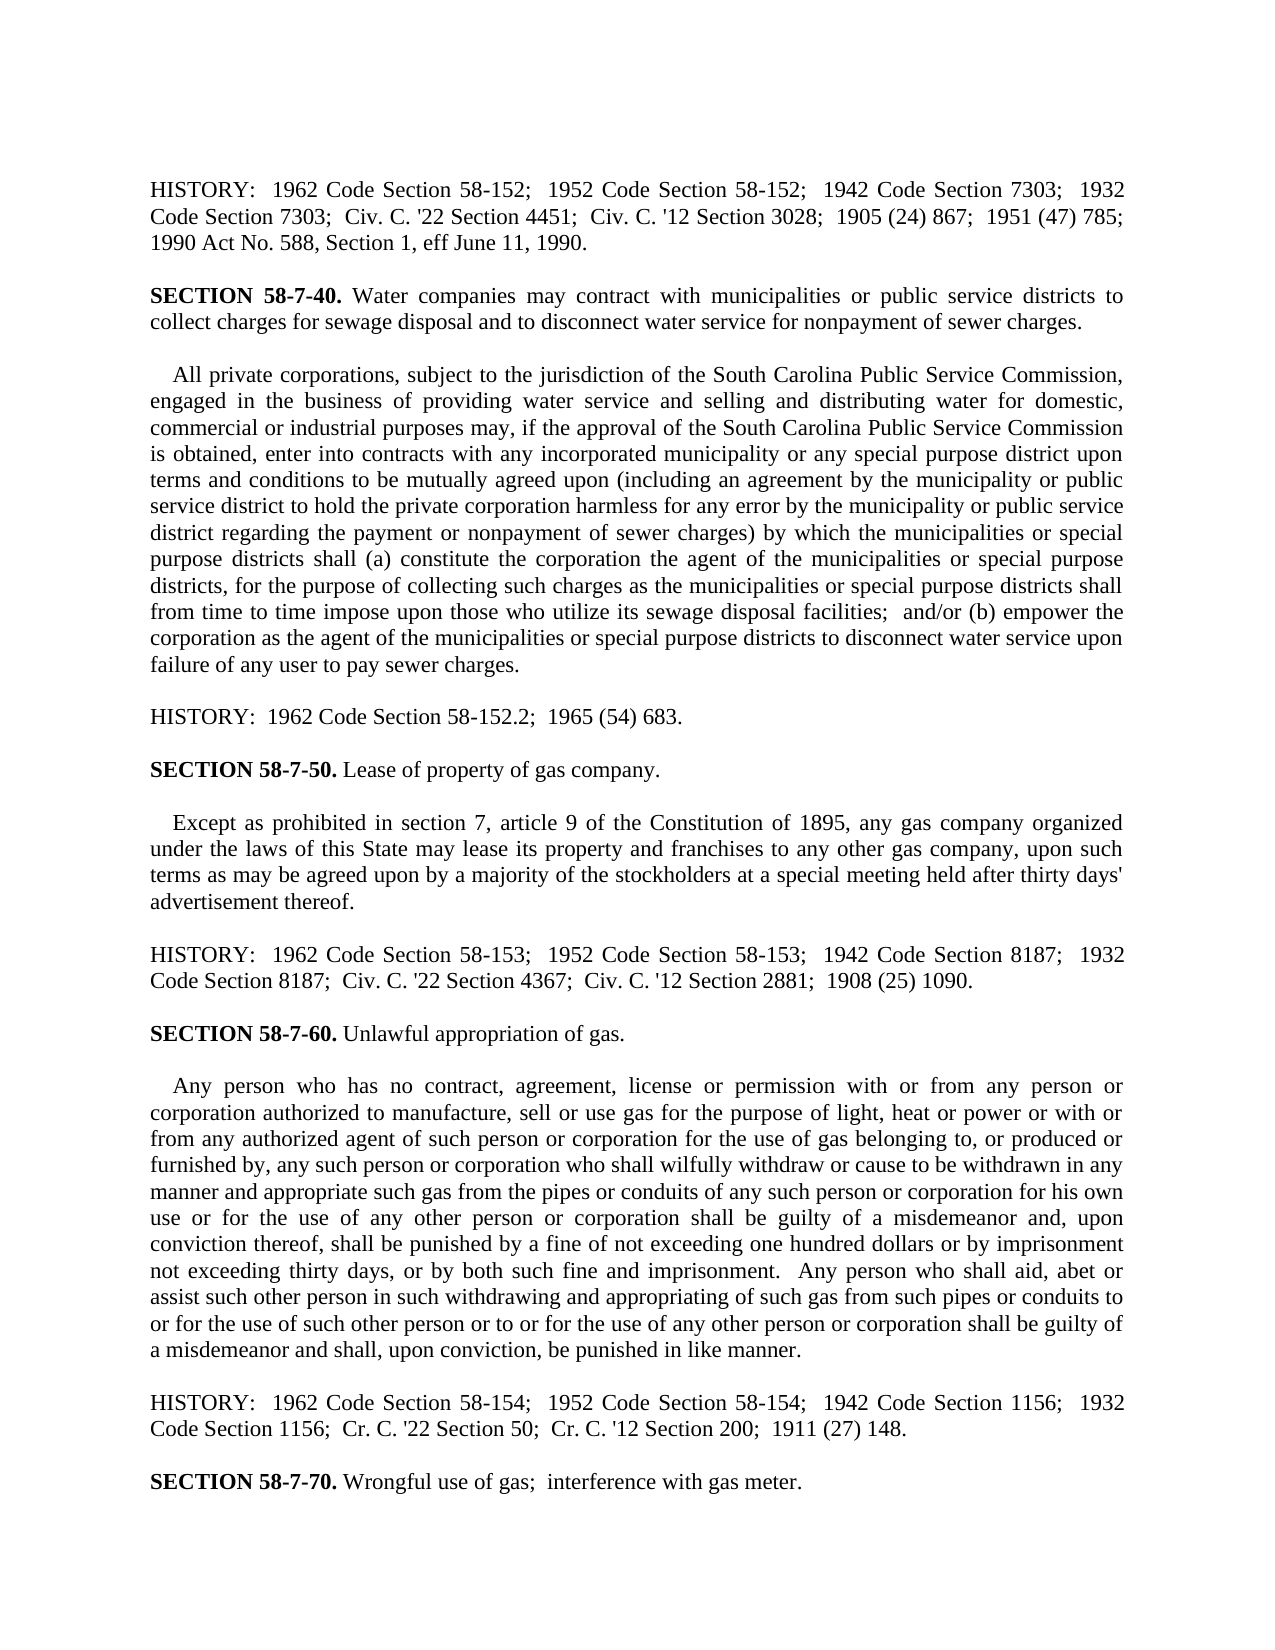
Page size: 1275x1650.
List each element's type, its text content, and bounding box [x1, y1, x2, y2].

text HISTORY: 1962 Code Section 58-152; 1952 Code Section 58-152; 1942 Code Section 7303; 1932 Code Section 7303; Civ. C. '22 Section 4451; Civ. C. '12 Section 3028; 1905 (24) 867; 1951 (47) 785; 1990 Act No. 588, Section 1, eff June 11, 1990. [150, 176, 1125, 255]
text Except as prohibited in section 7, article 9 of the Constitution of 1895, any gas company organized under the laws of this State may lease its property and franchises to any other gas company, upon such terms as may be agreed upon by a majority of the stockholders at a special meeting held after thirty days' advertisement thereof. [150, 809, 1125, 914]
text SECTION 58-7-60. Unlawful appropriation of gas. [150, 1020, 1125, 1046]
text SECTION 58-7-40. Water companies may contract with municipalities or public service districts to collect charges for sewage disposal and to disconnect water service for nonpayment of sewer charges. [150, 282, 1125, 334]
text HISTORY: 1962 Code Section 58-153; 1952 Code Section 58-153; 1942 Code Section 8187; 1932 Code Section 8187; Civ. C. '22 Section 4367; Civ. C. '12 Section 2881; 1908 (25) 1090. [150, 941, 1125, 993]
text SECTION 58-7-70. Wrongful use of gas; interference with gas meter. [150, 1468, 1125, 1494]
text HISTORY: 1962 Code Section 58-154; 1952 Code Section 58-154; 1942 Code Section 1156; 1932 Code Section 1156; Cr. C. '22 Section 50; Cr. C. '12 Section 200; 1911 (27) 148. [150, 1389, 1125, 1441]
text HISTORY: 1962 Code Section 58-152.2; 1965 (54) 683. [150, 703, 1125, 730]
text Any person who has no contract, agreement, license or permission with or from any person or corporation authorized to manufacture, sell or use gas for the purpose of light, heat or power or with or from any authorized agent of such person or corporation for the use of gas belonging to, or produced or furnished by, any such person or corporation who shall wilfully withdraw or cause to be withdrawn in any manner and appropriate such gas from the pipes or conduits of any such person or corporation for his own use or for the use of any other person or corporation shall be guilty of a misdemeanor and, upon conviction thereof, shall be punished by a fine of not exceeding one hundred dollars or by imprisonment not exceeding thirty days, or by both such fine and imprisonment. Any person who shall aid, abet or assist such other person in such withdrawing and appropriating of such gas from such pipes or conduits to or for the use of such other person or to or for the use of any other person or corporation shall be guilty of a misdemeanor and shall, upon conviction, be punished in like manner. [150, 1072, 1125, 1362]
text All private corporations, subject to the jurisdiction of the South Carolina Public Service Commission, engaged in the business of providing water service and selling and distributing water for domestic, commercial or industrial purposes may, if the approval of the South Carolina Public Service Commission is obtained, enter into contracts with any incorporated municipality or any special purpose district upon terms and conditions to be mutually agreed upon (including an agreement by the municipality or public service district to hold the private corporation harmless for any error by the municipality or public service district regarding the payment or nonpayment of sewer charges) by which the municipalities or special purpose districts shall (a) constitute the corporation the agent of the municipalities or special purpose districts, for the purpose of collecting such charges as the municipalities or special purpose districts shall from time to time impose upon those who utilize its sewage disposal facilities; and/or (b) empower the corporation as the agent of the municipalities or special purpose districts to disconnect water service upon failure of any user to pay sewer charges. [150, 361, 1125, 677]
text SECTION 58-7-50. Lease of property of gas company. [150, 756, 1125, 782]
